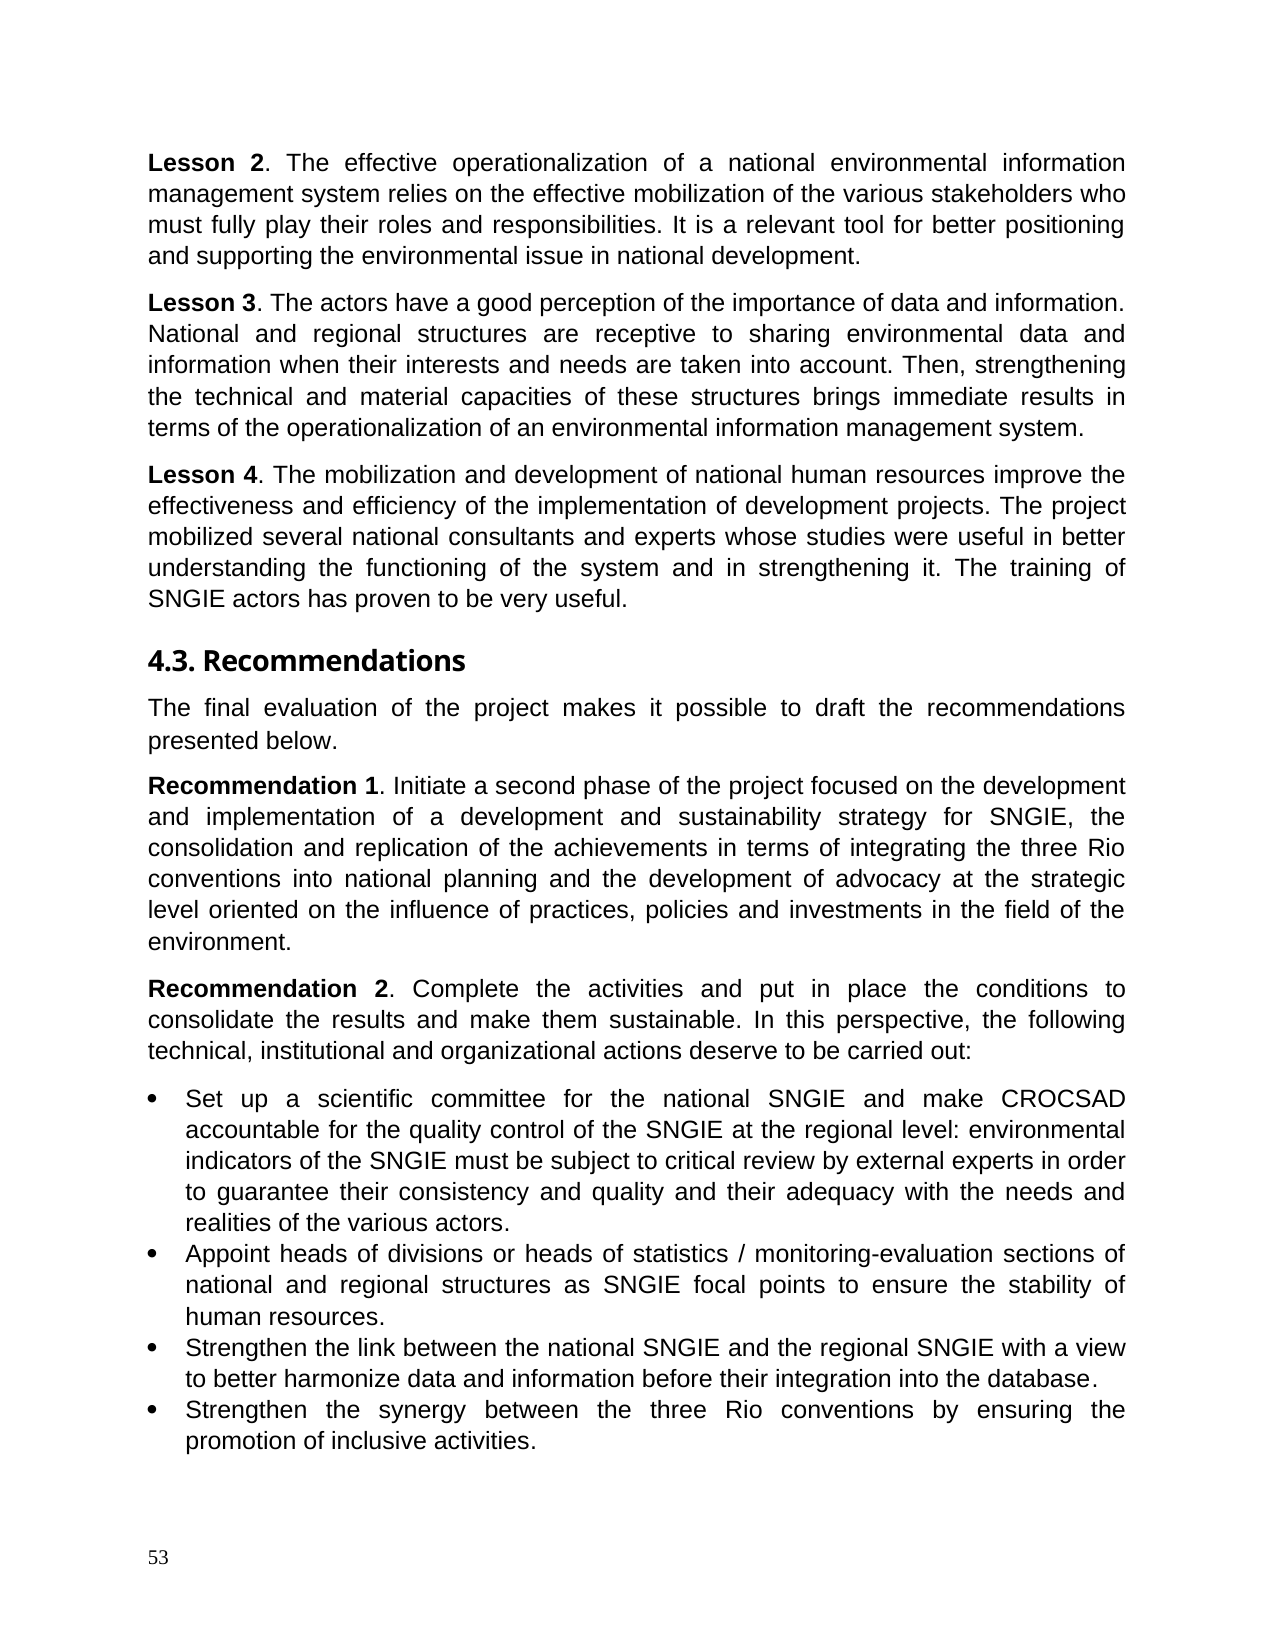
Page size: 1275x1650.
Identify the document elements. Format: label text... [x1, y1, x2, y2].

text Lesson 4. The mobilization and development of national human resources improve the effectiveness and efficiency of the implementation of development projects. The project mobilized several national consultants and experts whose studies were useful in better understanding the functioning of the system and in strengthening it. The training of SNGIE actors has proven to be very useful. [148, 460, 1127, 613]
list Strengthen the synergy between the three Rio conventions by ensuring the promotion of inclusive activities. [148, 1395, 1127, 1454]
text Recommendation 2. Complete the activities and put in place the conditions to consolidate the results and make them sustainable. In this perspective, the following technical, institutional and organizational actions deserve to be carried out: [148, 974, 1127, 1065]
text Lesson 2. The effective operationalization of a national environmental information management system relies on the effective mobilization of the various stakeholders who must fully play their roles and responsibilities. It is a relevant tool for better positioning and supporting the environmental issue in national development. [148, 148, 1127, 269]
text The final evaluation of the project makes it possible to draft the recommendations presented below. [148, 693, 1127, 754]
text Lesson 3. The actors have a good perception of the importance of data and information. National and regional structures are receptive to sharing environmental data and information when their interests and needs are taken into account. Then, strengthening the technical and material capacities of these structures brings immediate results in terms of the operationalization of an environmental information management system. [148, 288, 1127, 441]
text Recommendation 1. Initiate a second phase of the project focused on the development and implementation of a development and sustainability strategy for SNGIE, the consolidation and replication of the achievements in terms of integrating the three Rio conventions into national planning and the development of advocacy at the strategic level oriented on the influence of practices, policies and investments in the field of the environment. [148, 771, 1127, 955]
list Strengthen the link between the national SNGIE and the regional SNGIE with a view to better harmonize data and information before their integration into the database. [148, 1332, 1127, 1392]
subtitle 4.3. Recommendations [148, 641, 1127, 680]
list Appoint heads of divisions or heads of statistics / monitoring-evaluation sections of national and regional structures as SNGIE focal points to ensure the stability of human resources. [148, 1239, 1127, 1330]
list Set up a scientific committee for the national SNGIE and make CROCSAD accountable for the quality control of the SNGIE at the regional level: environmental indicators of the SNGIE must be subject to critical review by external experts in order to guarantee their consistency and quality and their adequacy with the needs and realities of the various actors. [148, 1084, 1127, 1237]
